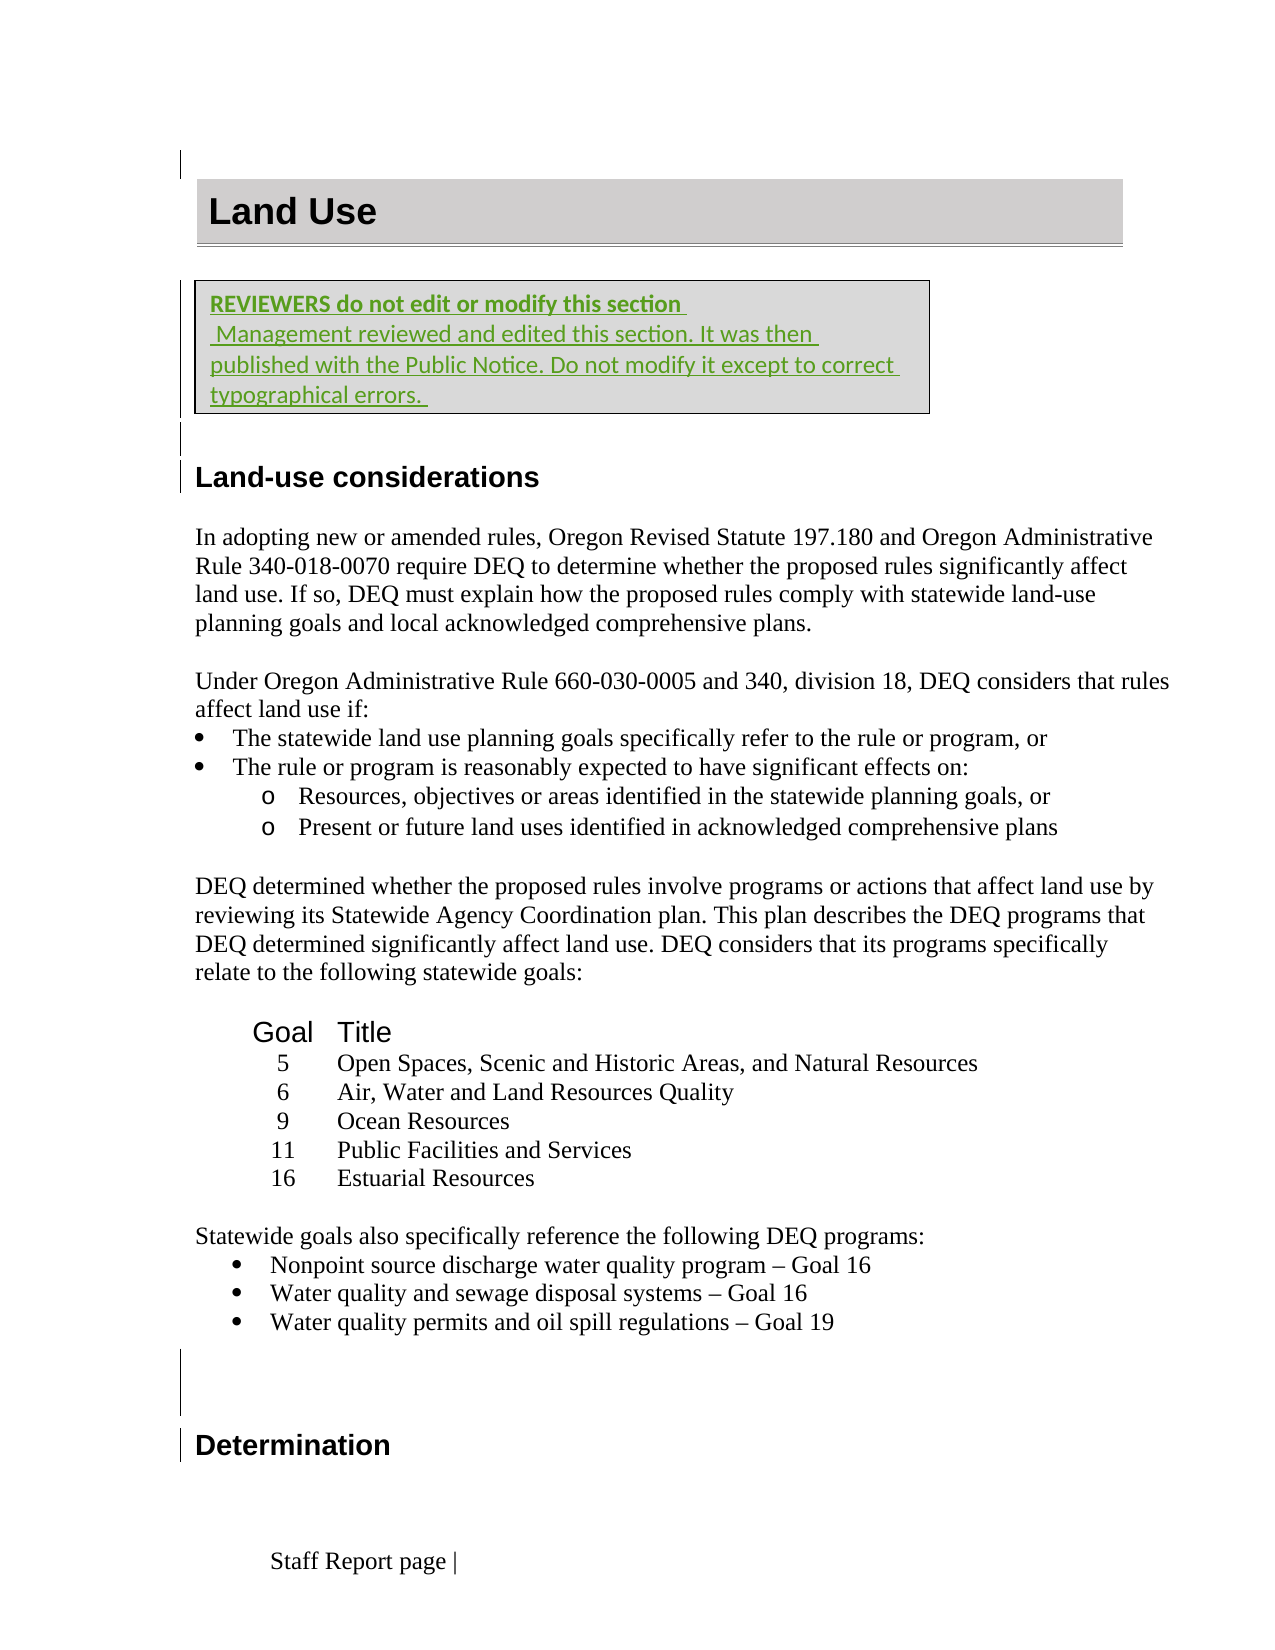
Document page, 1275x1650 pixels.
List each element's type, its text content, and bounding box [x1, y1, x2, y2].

subtitle Determination [195, 1428, 1123, 1462]
text In adopting new or amended rules, Oregon Revised Statute 197.180 and Oregon Administrative Rule 340-018-0070 require DEQ to determine whether the proposed rules significantly affect land use. If so, DEQ must explain how the proposed rules comply with statewide land-use planning goals and local acknowledged comprehensive plans. [195, 522, 1170, 637]
list Nonpoint source discharge water quality program – Goal 16 [232, 1250, 1170, 1278]
table_cell 16 [195, 1164, 326, 1192]
table_cell Air, Water and Land Resources Quality [326, 1077, 1124, 1106]
table_cell 11 [195, 1135, 326, 1163]
list Water quality permits and oil spill regulations – Goal 19 [232, 1307, 1125, 1336]
text DEQ determined whether the proposed rules involve programs or actions that affect land use by reviewing its Statewide Agency Coordination plan. This plan describes the DEQ programs that DEQ determined significantly affect land use. DEQ considers that its programs specifically relate to the following statewide goals: [195, 871, 1170, 986]
table_cell 5 [195, 1049, 326, 1077]
table_cell Estuarial Resources [326, 1164, 1124, 1192]
table_header Title [326, 1015, 1124, 1048]
list Statewide goals also specifically reference the following DEQ programs: [195, 1221, 1170, 1250]
table_cell Ocean Resources [326, 1106, 1124, 1135]
table_cell 6 [195, 1077, 326, 1106]
table_cell Public Facilities and Services [326, 1135, 1124, 1163]
list Resources, objectives or areas identified in the statewide planning goals, or [261, 781, 1170, 812]
text Under Oregon Administrative Rule 660-030-0005 and 340, division 18, DEQ considers that rules affect land use if: [195, 666, 1170, 723]
list Water quality and sewage disposal systems – Goal 16 [232, 1278, 1125, 1307]
subtitle Land-use considerations [195, 460, 1170, 493]
table_header Land Use [197, 179, 1123, 243]
list The rule or program is reasonably expected to have significant effects on: [195, 752, 1170, 781]
table_cell Open Spaces, Scenic and Historic Areas, and Natural Resources [326, 1049, 1124, 1077]
table_header Goal [195, 1015, 326, 1048]
list Present or future land uses identified in acknowledged comprehensive plans [261, 812, 1170, 842]
table_cell 9 [195, 1106, 326, 1135]
list The statewide land use planning goals specifically refer to the rule or program, or [195, 723, 1170, 752]
